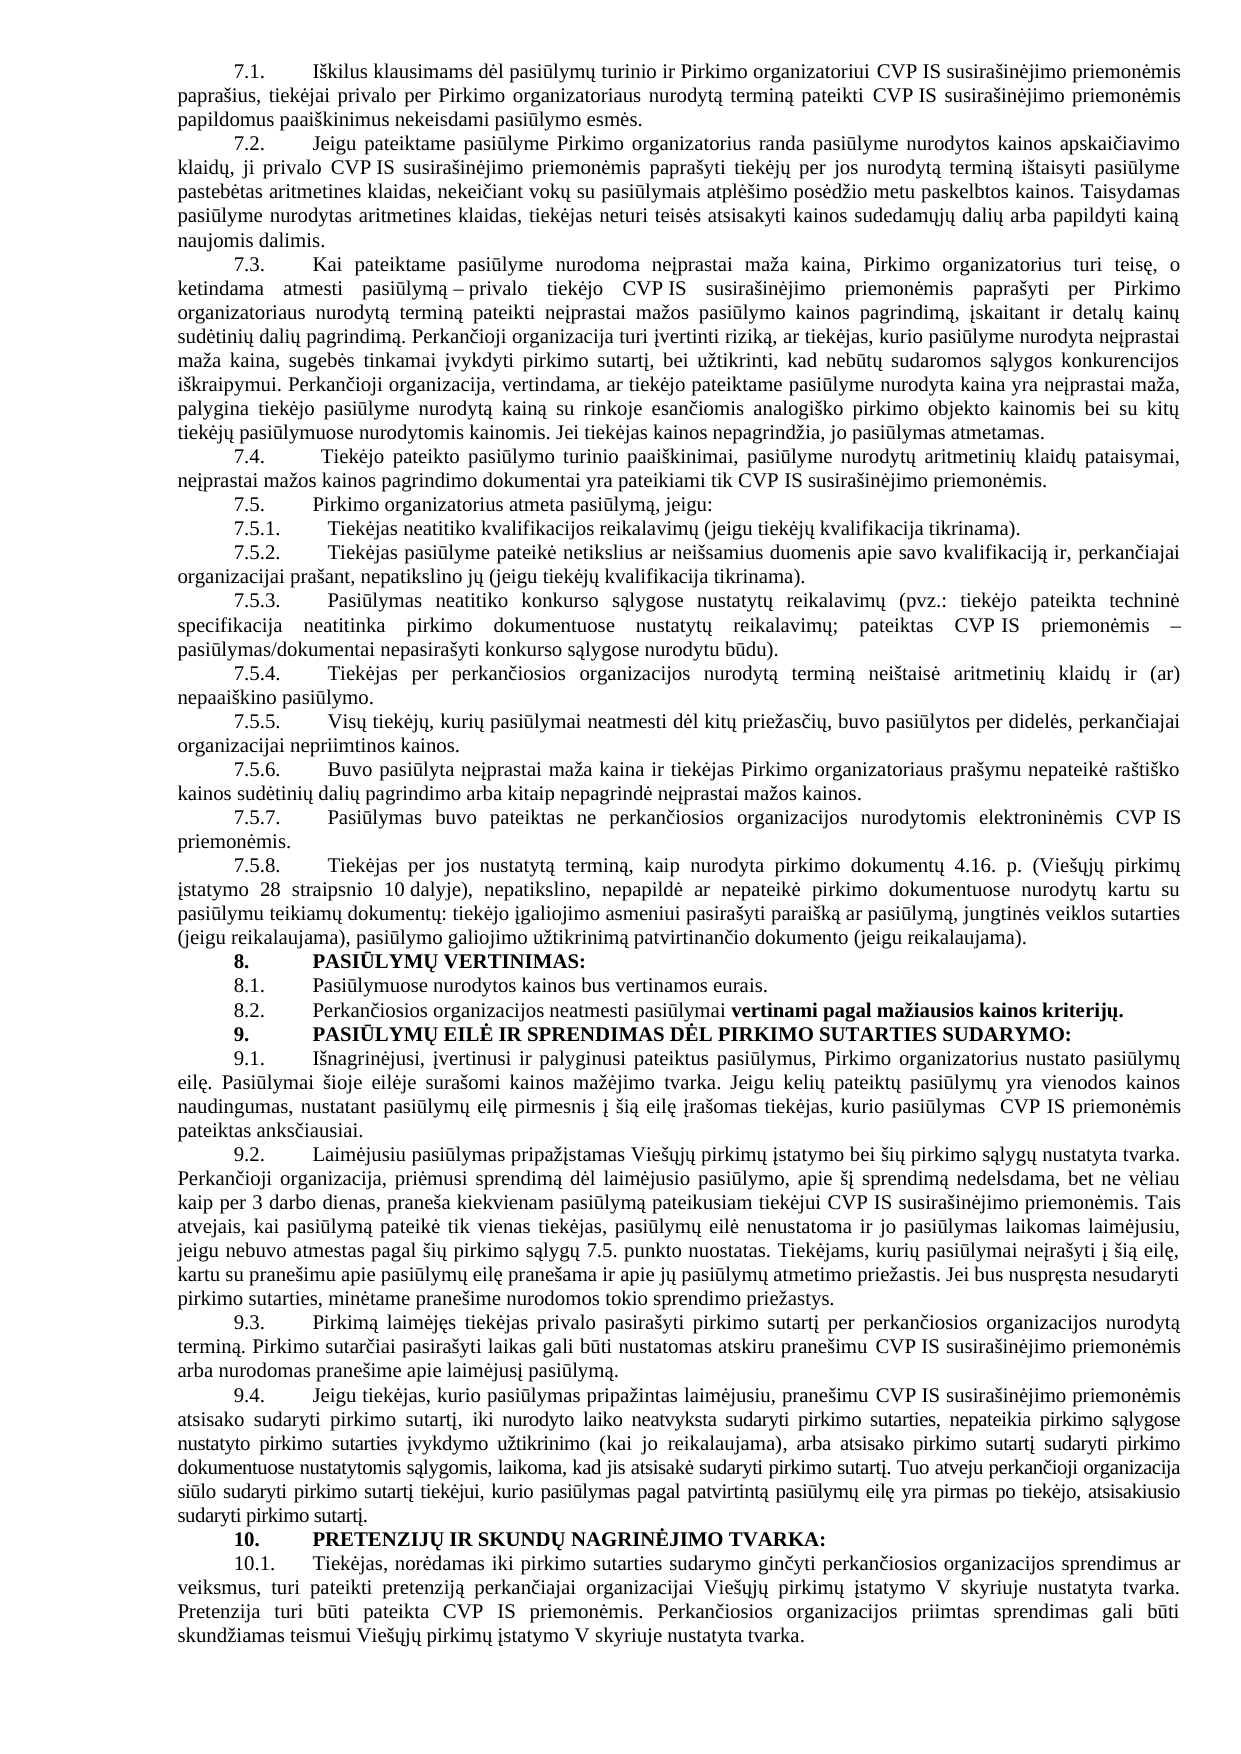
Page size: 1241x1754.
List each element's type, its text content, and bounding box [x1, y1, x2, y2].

list Pasiūlymuose nurodytos kainos bus vertinamos eurais. [177, 973, 1181, 997]
list Kai pateiktame pasiūlyme nurodoma neįprastai maža kaina, Pirkimo organizatorius turi teisę, o ketindama atmesti pasiūlymą – privalo tiekėjo CVP IS susirašinėjimo priemonėmis paprašyti per Pirkimo organizatoriaus nurodytą terminą pateikti neįprastai mažos pasiūlymo kainos pagrindimą, įskaitant ir detalų kainų sudėtinių dalių pagrindimą. Perkančioji organizacija turi įvertinti riziką, ar tiekėjas, kurio pasiūlyme nurodyta neįprastai maža kaina, sugebės tinkamai įvykdyti pirkimo sutartį, bei užtikrinti, kad nebūtų sudaromos sąlygos konkurencijos iškraipymui. Perkančioji organizacija, vertindama, ar tiekėjo pateiktame pasiūlyme nurodyta kaina yra neįprastai maža, palygina tiekėjo pasiūlyme nurodytą kainą su rinkoje esančiomis analogiško pirkimo objekto kainomis bei su kitų tiekėjų pasiūlymuose nurodytomis kainomis. Jei tiekėjas kainos nepagrindžia, jo pasiūlymas atmetamas. [177, 252, 1181, 444]
list Tiekėjas per jos nustatytą terminą, kaip nurodyta pirkimo dokumentų 4.16. p. (Viešųjų pirkimų įstatymo 28 straipsnio 10 dalyje), nepatikslino, nepapildė ar nepateikė pirkimo dokumentuose nurodytų kartu su pasiūlymu teikiamų dokumentų: tiekėjo įgaliojimo asmeniui pasirašyti paraišką ar pasiūlymą, jungtinės veiklos sutarties (jeigu reikalaujama), pasiūlymo galiojimo užtikrinimą patvirtinančio dokumento (jeigu reikalaujama). [177, 853, 1181, 949]
list Pirkimo organizatorius atmeta pasiūlymą, jeigu: [177, 492, 1181, 516]
list PASIŪLYMŲ VERTINIMAS: [177, 949, 1181, 973]
list PASIŪLYMŲ EILĖ IR SPRENDIMAS DĖL PIRKIMO SUTARTIES SUDARYMO: [177, 1022, 1181, 1046]
text 10.1. Tiekėjas, norėdamas iki pirkimo sutarties sudarymo ginčyti perkančiosios organizacijos sprendimus ar veiksmus, turi pateikti pretenziją perkančiajai organizacijai Viešųjų pirkimų įstatymo V skyriuje nustatyta tvarka. Pretenzija turi būti pateikta CVP IS priemonėmis. Perkančiosios organizacijos priimtas sprendimas gali būti skundžiamas teismui Viešųjų pirkimų įstatymo V skyriuje nustatyta tvarka. [177, 1551, 1181, 1647]
list Tiekėjas neatitiko kvalifikacijos reikalavimų (jeigu tiekėjų kvalifikacija tikrinama). [177, 516, 1181, 540]
list Pasiūlymas buvo pateiktas ne perkančiosios organizacijos nurodytomis elektroninėmis CVP IS priemonėmis. [177, 805, 1181, 853]
list Tiekėjas per perkančiosios organizacijos nurodytą terminą neištaisė aritmetinių klaidų ir (ar) nepaaiškino pasiūlymo. [177, 661, 1181, 709]
list Pasiūlymas neatitiko konkurso sąlygose nustatytų reikalavimų (pvz.: tiekėjo pateikta techninė specifikacija neatitinka pirkimo dokumentuose nustatytų reikalavimų; pateiktas CVP IS priemonėmis – pasiūlymas/dokumentai nepasirašyti konkurso sąlygose nurodytu būdu). [177, 588, 1181, 661]
list Pirkimą laimėjęs tiekėjas privalo pasirašyti pirkimo sutartį per perkančiosios organizacijos nurodytą terminą. Pirkimo sutarčiai pasirašyti laikas gali būti nustatomas atskiru pranešimu CVP IS susirašinėjimo priemonėmis arba nurodomas pranešime apie laimėjusį pasiūlymą. [177, 1310, 1181, 1382]
list Iškilus klausimams dėl pasiūlymų turinio ir Pirkimo organizatoriui CVP IS susirašinėjimo priemonėmis paprašius, tiekėjai privalo per Pirkimo organizatoriaus nurodytą terminą pateikti CVP IS susirašinėjimo priemonėmis papildomus paaiškinimus nekeisdami pasiūlymo esmės. [177, 59, 1181, 131]
list PRETENZIJŲ IR SKUNDŲ NAGRINĖJIMO TVARKA: [177, 1527, 1181, 1551]
list Jeigu tiekėjas, kurio pasiūlymas pripažintas laimėjusiu, pranešimu CVP IS susirašinėjimo priemonėmis atsisako sudaryti pirkimo sutartį, iki nurodyto laiko neatvyksta sudaryti pirkimo sutarties, nepateikia pirkimo sąlygose nustatyto pirkimo sutarties įvykdymo užtikrinimo (kai jo reikalaujama), arba atsisako pirkimo sutartį sudaryti pirkimo dokumentuose nustatytomis sąlygomis, laikoma, kad jis atsisakė sudaryti pirkimo sutartį. Tuo atveju perkančioji organizacija siūlo sudaryti pirkimo sutartį tiekėjui, kurio pasiūlymas pagal patvirtintą pasiūlymų eilę yra pirmas po tiekėjo, atsisakiusio sudaryti pirkimo sutartį. [177, 1382, 1181, 1527]
list Jeigu pateiktame pasiūlyme Pirkimo organizatorius randa pasiūlyme nurodytos kainos apskaičiavimo klaidų, ji privalo CVP IS susirašinėjimo priemonėmis paprašyti tiekėjų per jos nurodytą terminą ištaisyti pasiūlyme pastebėtas aritmetines klaidas, nekeičiant vokų su pasiūlymais atplėšimo posėdžio metu paskelbtos kainos. Taisydamas pasiūlyme nurodytas aritmetines klaidas, tiekėjas neturi teisės atsisakyti kainos sudedamųjų dalių arba papildyti kainą naujomis dalimis. [177, 131, 1181, 252]
list Išnagrinėjusi, įvertinusi ir palyginusi pateiktus pasiūlymus, Pirkimo organizatorius nustato pasiūlymų eilę. Pasiūlymai šioje eilėje surašomi kainos mažėjimo tvarka. Jeigu kelių pateiktų pasiūlymų yra vienodos kainos naudingumas, nustatant pasiūlymų eilę pirmesnis į šią eilę įrašomas tiekėjas, kurio pasiūlymas CVP IS priemonėmis pateiktas anksčiausiai. [177, 1046, 1181, 1142]
list Buvo pasiūlyta neįprastai maža kaina ir tiekėjas Pirkimo organizatoriaus prašymu nepateikė raštiško kainos sudėtinių dalių pagrindimo arba kitaip nepagrindė neįprastai mažos kainos. [177, 757, 1181, 805]
list Laimėjusiu pasiūlymas pripažįstamas Viešųjų pirkimų įstatymo bei šių pirkimo sąlygų nustatyta tvarka. Perkančioji organizacija, priėmusi sprendimą dėl laimėjusio pasiūlymo, apie šį sprendimą nedelsdama, bet ne vėliau kaip per 3 darbo dienas, praneša kiekvienam pasiūlymą pateikusiam tiekėjui CVP IS susirašinėjimo priemonėmis. Tais atvejais, kai pasiūlymą pateikė tik vienas tiekėjas, pasiūlymų eilė nenustatoma ir jo pasiūlymas laikomas laimėjusiu, jeigu nebuvo atmestas pagal šių pirkimo sąlygų 7.5. punkto nuostatas. Tiekėjams, kurių pasiūlymai neįrašyti į šią eilę, kartu su pranešimu apie pasiūlymų eilę pranešama ir apie jų pasiūlymų atmetimo priežastis. Jei bus nuspręsta nesudaryti pirkimo sutarties, minėtame pranešime nurodomos tokio sprendimo priežastys. [177, 1142, 1181, 1310]
list Tiekėjas pasiūlyme pateikė netikslius ar neišsamius duomenis apie savo kvalifikaciją ir, perkančiajai organizacijai prašant, nepatikslino jų (jeigu tiekėjų kvalifikacija tikrinama). [177, 540, 1181, 588]
list Tiekėjo pateikto pasiūlymo turinio paaiškinimai, pasiūlyme nurodytų aritmetinių klaidų pataisymai, neįprastai mažos kainos pagrindimo dokumentai yra pateikiami tik CVP IS susirašinėjimo priemonėmis. [177, 444, 1181, 492]
list Visų tiekėjų, kurių pasiūlymai neatmesti dėl kitų priežasčių, buvo pasiūlytos per didelės, perkančiajai organizacijai nepriimtinos kainos. [177, 709, 1181, 757]
list Perkančiosios organizacijos neatmesti pasiūlymai vertinami pagal mažiausios kainos kriterijų. [177, 997, 1181, 1022]
